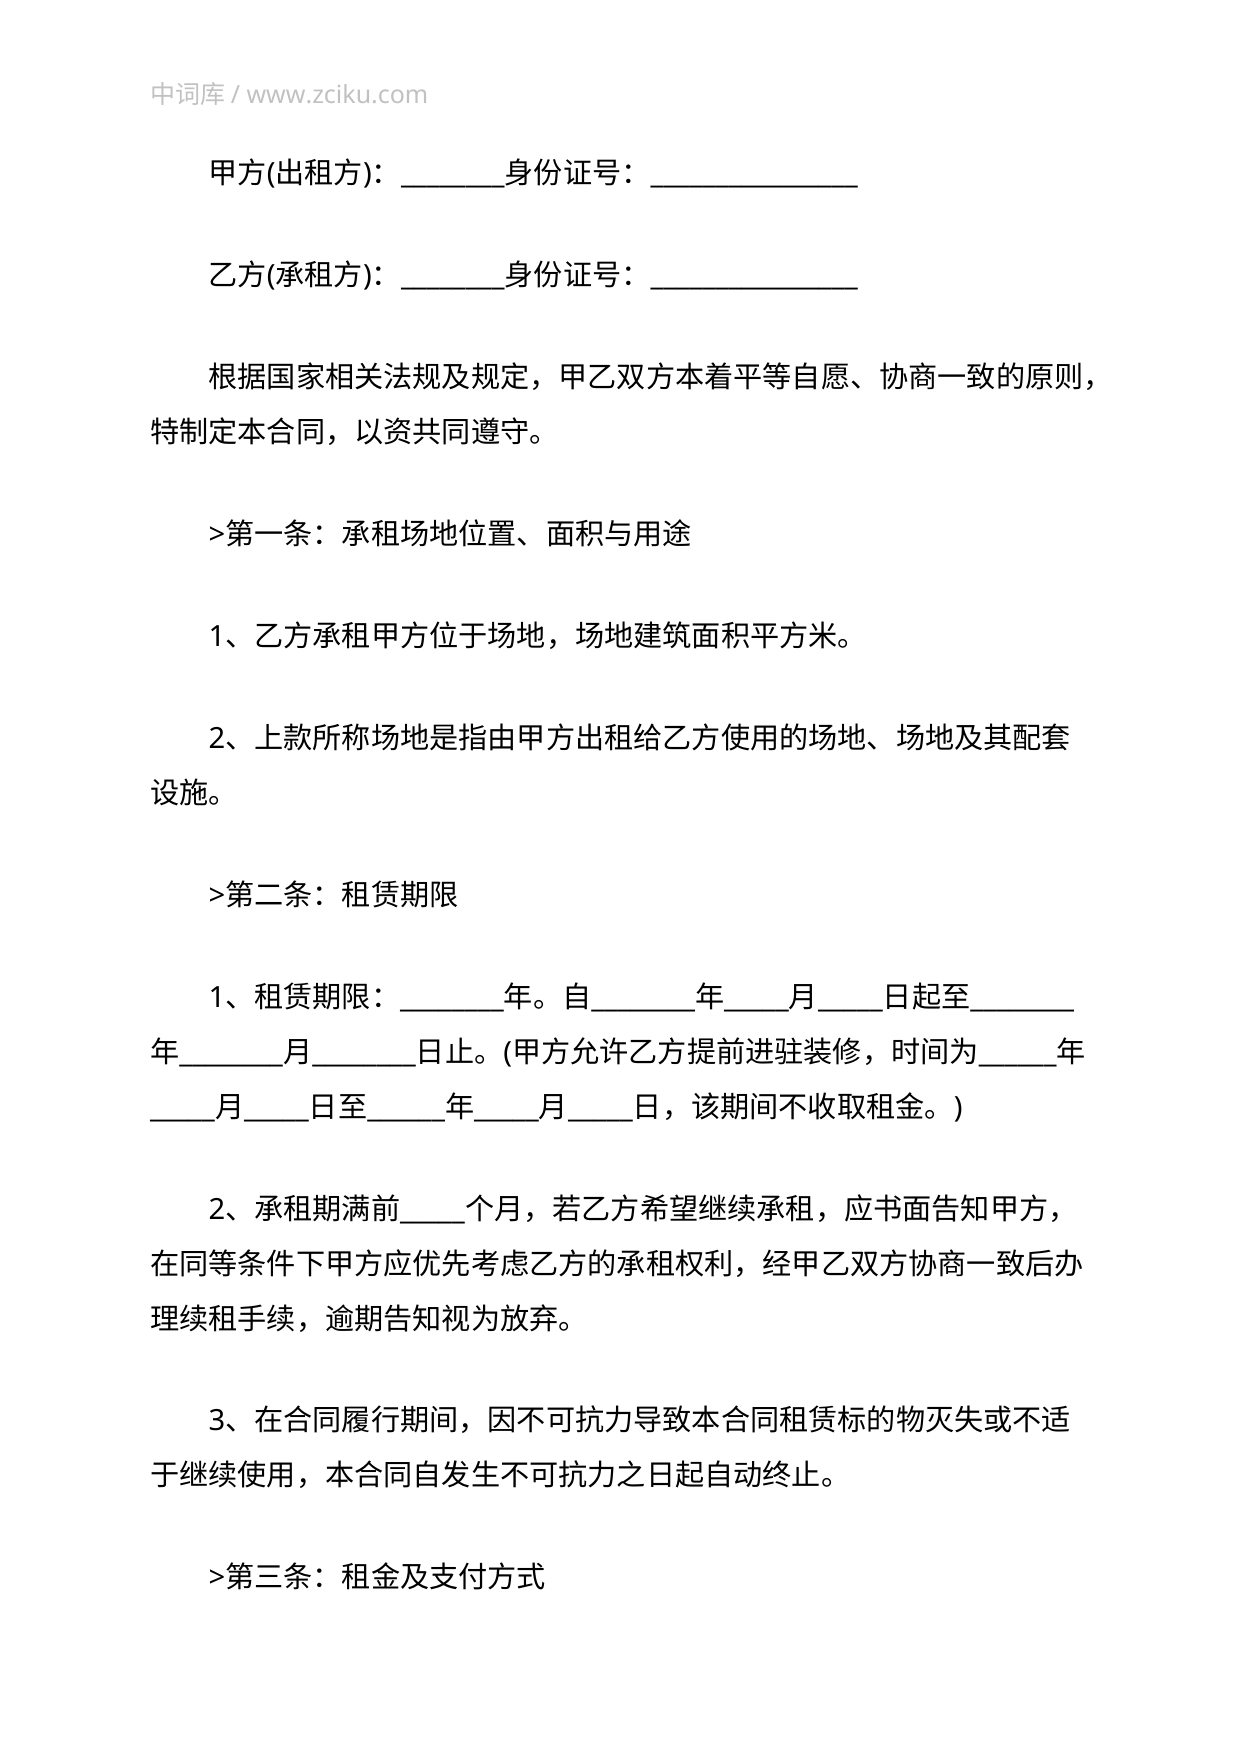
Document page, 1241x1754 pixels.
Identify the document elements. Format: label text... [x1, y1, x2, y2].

text >第一条：承租场地位置、面积与用途 [150, 511, 1090, 553]
text 乙方(承租方)：________身份证号：________________ [150, 252, 1090, 294]
text 3、在合同履行期间，因不可抗力导致本合同租赁标的物灭失或不适于继续使用，本合同自发生不可抗力之日起自动终止。 [150, 1397, 1090, 1494]
text 1、乙方承租甲方位于场地，场地建筑面积平方米。 [150, 613, 1090, 655]
text 根据国家相关法规及规定，甲乙双方本着平等自愿、协商一致的原则，特制定本合同，以资共同遵守。 [150, 354, 1090, 451]
text 甲方(出租方)：________身份证号：________________ [150, 150, 1090, 192]
text 2、上款所称场地是指由甲方出租给乙方使用的场地、场地及其配套设施。 [150, 714, 1090, 812]
text 1、租赁期限：________年。自________年_____月_____日起至________年________月________日止。(甲方允许乙方提前进驻装修，时间为______年_____月_____日至______年_____月_____日，该期间不收取租金。) [150, 973, 1090, 1126]
text >第三条：租金及支付方式 [150, 1554, 1090, 1596]
text 2、承租期满前_____个月，若乙方希望继续承租，应书面告知甲方，在同等条件下甲方应优先考虑乙方的承租权利，经甲乙双方协商一致后办理续租手续，逾期告知视为放弃。 [150, 1185, 1090, 1337]
text >第二条：租赁期限 [150, 871, 1090, 914]
